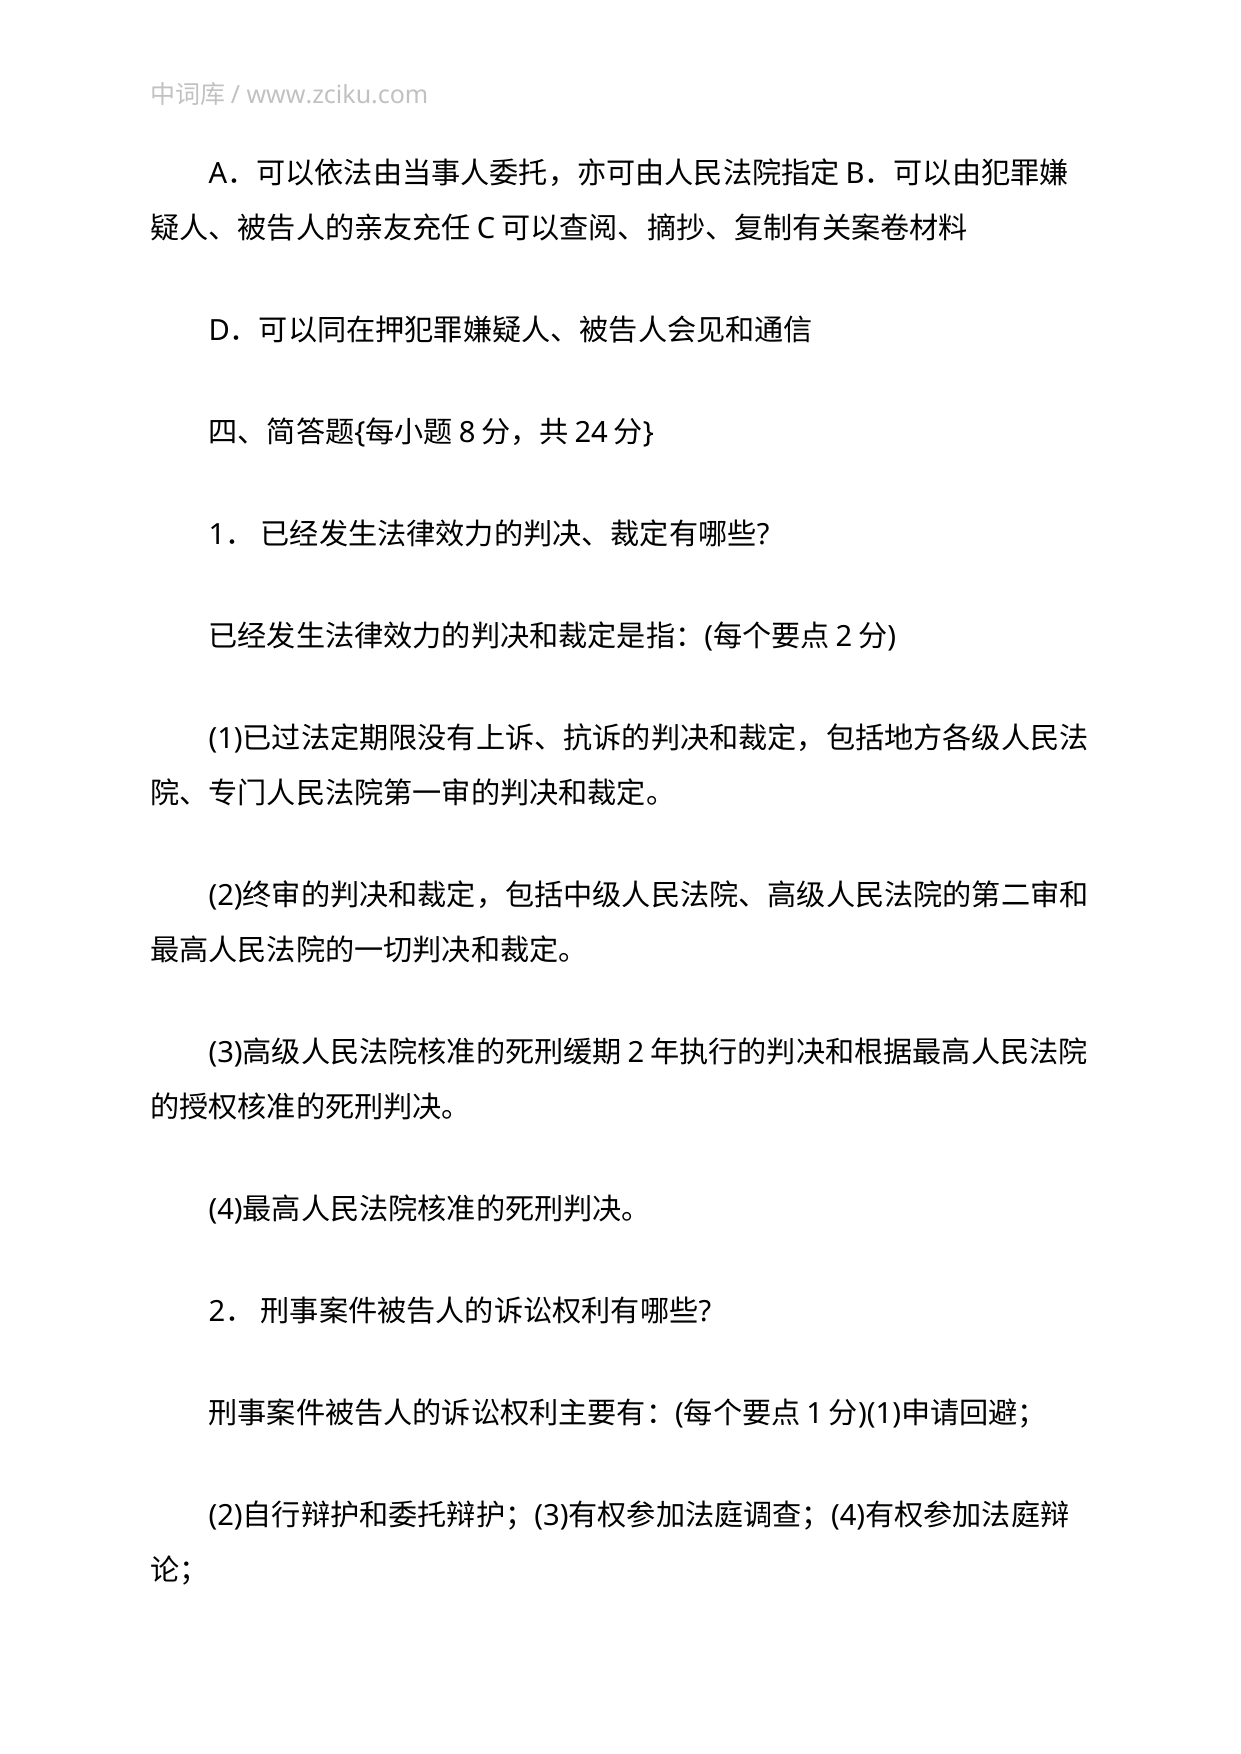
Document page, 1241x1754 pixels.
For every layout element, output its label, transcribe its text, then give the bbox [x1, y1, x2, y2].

text 2． 刑事案件被告人的诉讼权利有哪些? [150, 1287, 1090, 1329]
text D．可以同在押犯罪嫌疑人、被告人会见和通信 [150, 307, 1090, 349]
text (1)已过法定期限没有上诉、抗诉的判决和裁定，包括地方各级人民法院、专门人民法院第一审的判决和裁定。 [150, 715, 1090, 812]
text (4)最高人民法院核准的死刑判决。 [150, 1185, 1090, 1228]
text 四、简答题{每小题8分，共24分} [150, 409, 1090, 451]
text (2)自行辩护和委托辩护；(3)有权参加法庭调查；(4)有权参加法庭辩论； [150, 1491, 1090, 1588]
text A．可以依法由当事人委托，亦可由人民法院指定B．可以由犯罪嫌疑人、被告人的亲友充任C可以查阅、摘抄、复制有关案卷材料 [150, 150, 1090, 247]
text (3)高级人民法院核准的死刑缓期2年执行的判决和根据最高人民法院的授权核准的死刑判决。 [150, 1028, 1090, 1126]
text 刑事案件被告人的诉讼权利主要有：(每个要点1分)(1)申请回避； [150, 1389, 1090, 1432]
text (2)终审的判决和裁定，包括中级人民法院、高级人民法院的第二审和最高人民法院的一切判决和裁定。 [150, 872, 1090, 969]
text 1． 已经发生法律效力的判决、裁定有哪些? [150, 511, 1090, 553]
text 已经发生法律效力的判决和裁定是指：(每个要点2分) [150, 613, 1090, 655]
